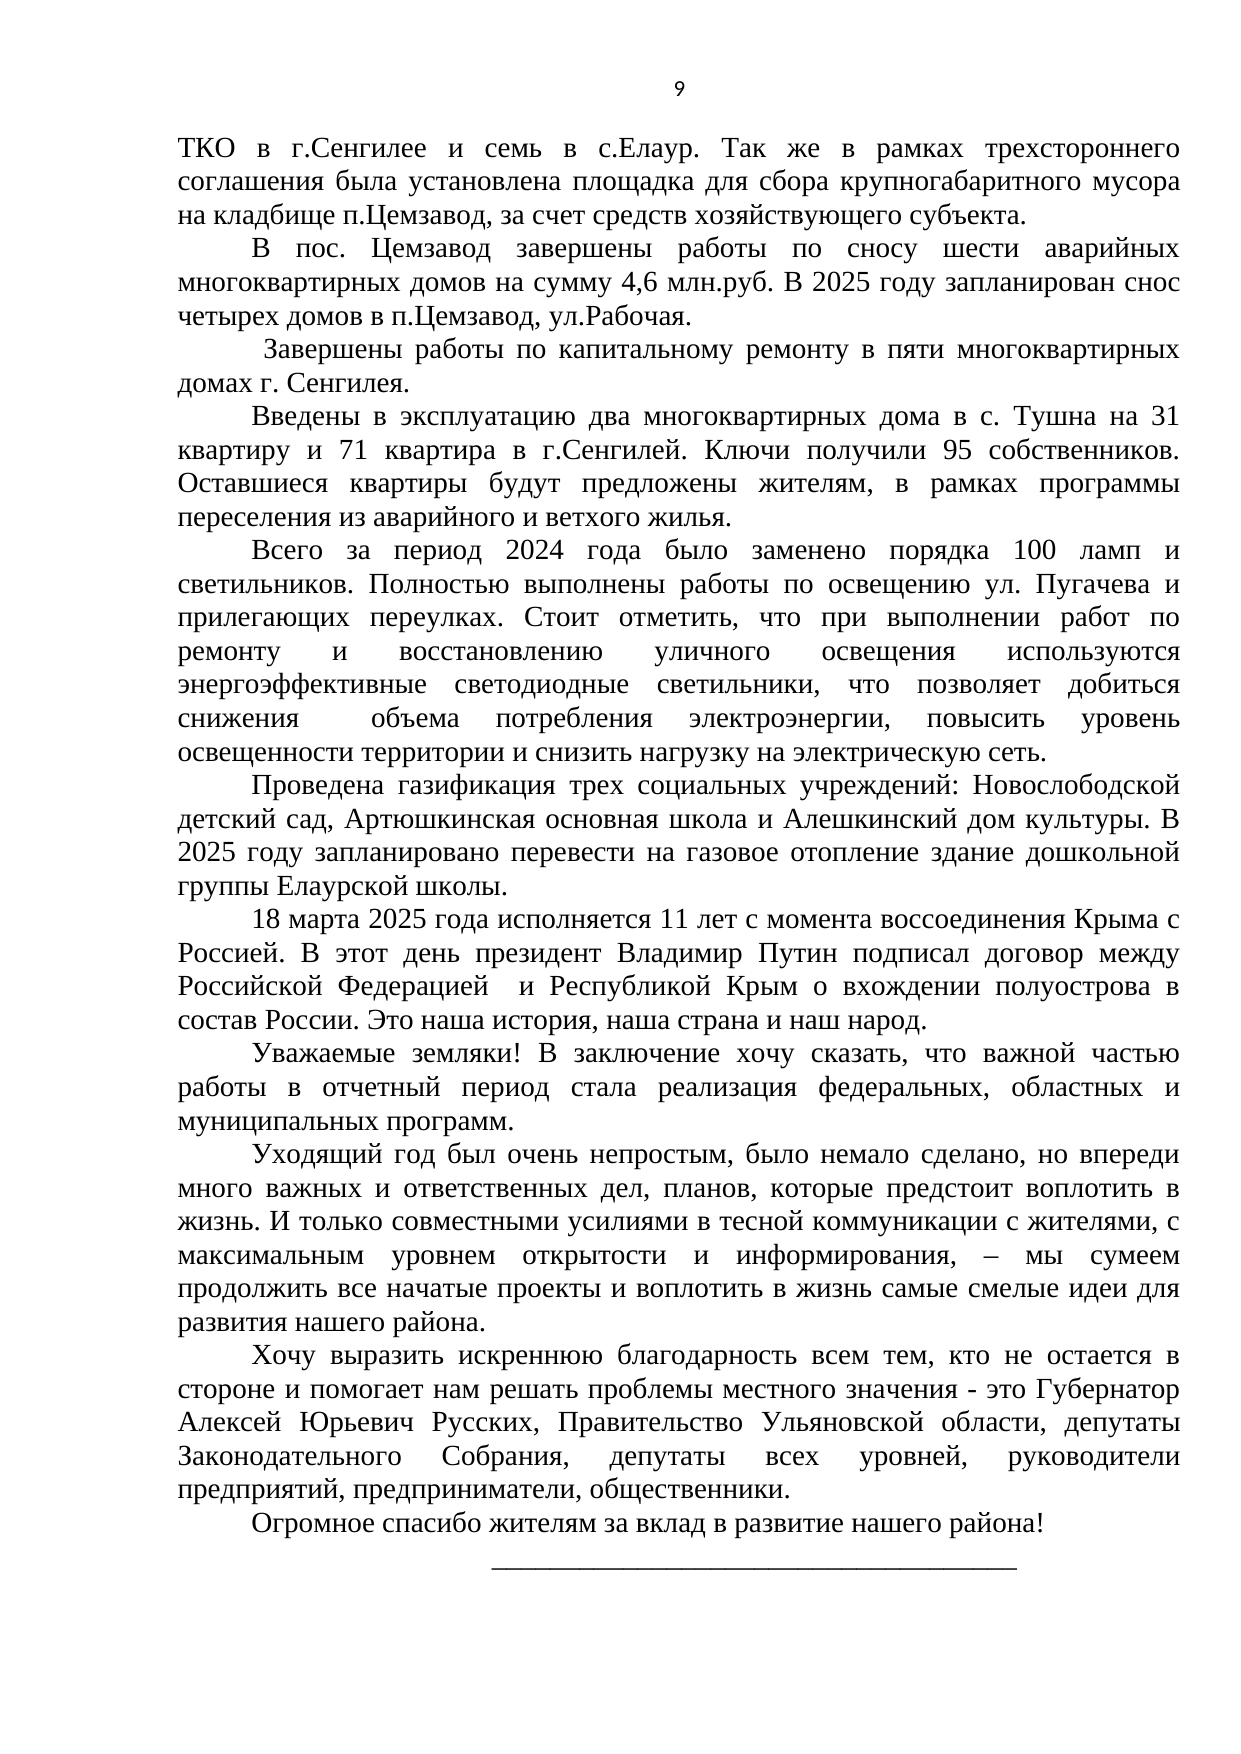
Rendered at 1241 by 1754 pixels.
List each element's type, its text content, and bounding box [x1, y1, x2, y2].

list ____________________________________ [252, 1539, 1181, 1572]
list 18 марта 2025 года исполняется 11 лет с момента воссоединения Крыма с Россией. В этот день президент Владимир Путин подписал договор между Российской Федерацией и Республикой Крым о вхождении полуострова в состав России. Это наша история, наша страна и наш народ. [177, 901, 1181, 1036]
list Огромное спасибо жителям за вклад в развитие нашего района! [177, 1505, 1181, 1539]
list Проведена газификация трех социальных учреждений: Новослободской детский сад, Артюшкинская основная школа и Алешкинский дом культуры. В 2025 году запланировано перевести на газовое отопление здание дошкольной группы Елаурской школы. [177, 767, 1181, 901]
list Введены в эксплуатацию два многоквартирных дома в с. Тушна на 31 квартиру и 71 квартира в г.Сенгилей. Ключи получили 95 собственников. Оставшиеся квартиры будут предложены жителям, в рамках программы переселения из аварийного и ветхого жилья. [177, 398, 1181, 532]
list Уважаемые земляки! В заключение хочу сказать, что важной частью работы в отчетный период стала реализация федеральных, областных и муниципальных программ. [177, 1036, 1181, 1136]
list В пос. Цемзавод завершены работы по сносу шести аварийных многоквартирных домов на сумму 4,6 млн.руб. В 2025 году запланирован снос четырех домов в п.Цемзавод, ул.Рабочая. [177, 231, 1181, 331]
list Уходящий год был очень непростым, было немало сделано, но впереди много важных и ответственных дел, планов, которые предстоит воплотить в жизнь. И только совместными усилиями в тесной коммуникации с жителями, с максимальным уровнем открытости и информирования, – мы сумеем продолжить все начатые проекты и воплотить в жизнь самые смелые идеи для развития нашего района. [177, 1136, 1181, 1337]
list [177, 130, 1181, 231]
list Хочу выразить искреннюю благодарность всем тем, кто не остается в стороне и помогает нам решать проблемы местного значения - это Губернатор Алексей Юрьевич Русских, Правительство Ульяновской области, депутаты Законодательного Собрания, депутаты всех уровней, руководители предприятий, предприниматели, общественники. [177, 1337, 1181, 1505]
list Всего за период 2024 года было заменено порядка 100 ламп и светильников. Полностью выполнены работы по освещению ул. Пугачева и прилегающих переулках. Стоит отметить, что при выполнении работ по ремонту и восстановлению уличного освещения используются энергоэффективные светодиодные светильники, что позволяет добиться снижения объема потребления электроэнергии, повысить уровень освещенности территории и снизить нагрузку на электрическую сеть. [177, 532, 1181, 767]
list Завершены работы по капитальному ремонту в пяти многоквартирных домах г. Сенгилея. [177, 331, 1181, 398]
